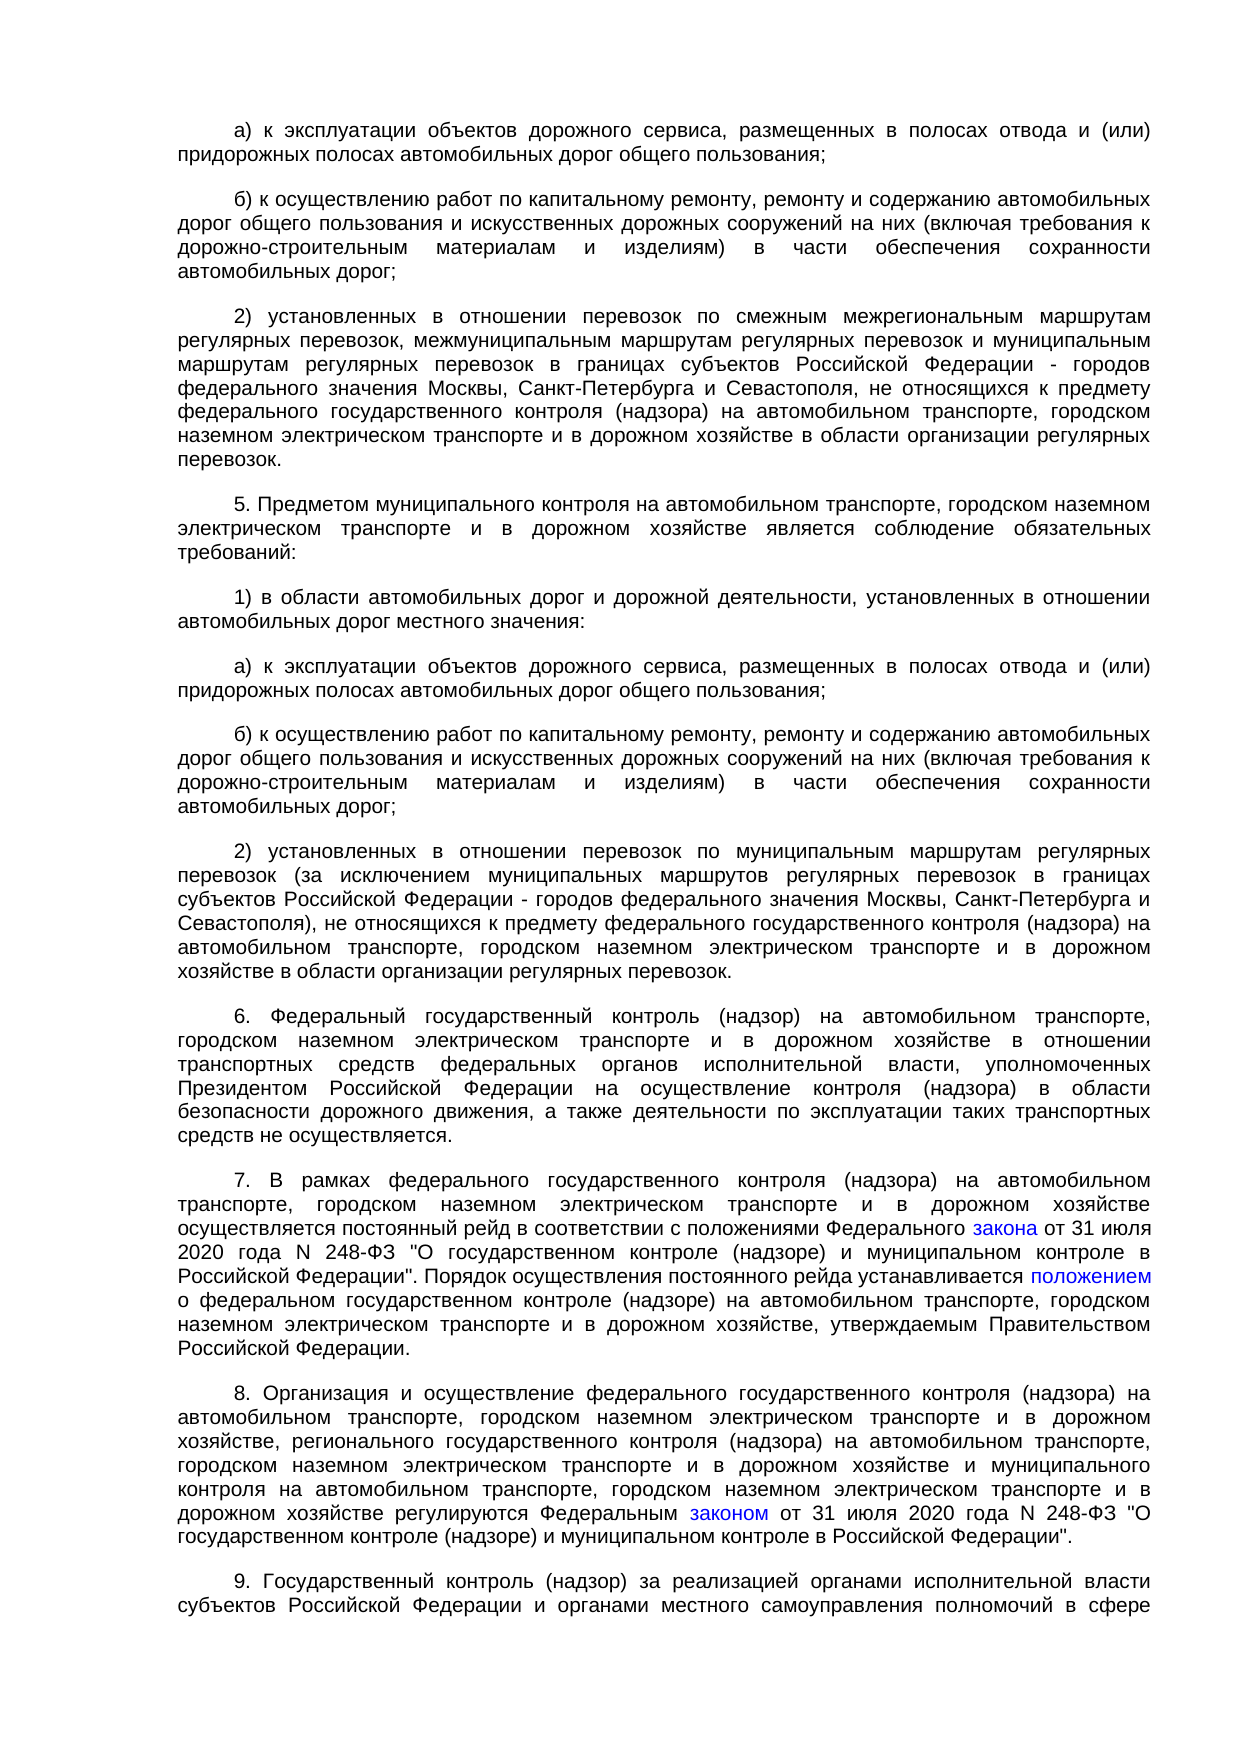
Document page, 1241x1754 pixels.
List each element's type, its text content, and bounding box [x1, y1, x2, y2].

text 2) установленных в отношении перевозок по муниципальным маршрутам регулярных перевозок (за исключением муниципальных маршрутов регулярных перевозок в границах субъектов Российской Федерации - городов федерального значения Москвы, Санкт-Петербурга и Севастополя), не относящихся к предмету федерального государственного контроля (надзора) на автомобильном транспорте, городском наземном электрическом транспорте и в дорожном хозяйстве в области организации регулярных перевозок. [177, 839, 1152, 983]
text 7. В рамках федерального государственного контроля (надзора) на автомобильном транспорте, городском наземном электрическом транспорте и в дорожном хозяйстве осуществляется постоянный рейд в соответствии с положениями Федерального закона от 31 июля 2020 года N 248-ФЗ "О государственном контроле (надзоре) и муниципальном контроле в Российской Федерации". Порядок осуществления постоянного рейда устанавливается положением о федеральном государственном контроле (надзоре) на автомобильном транспорте, городском наземном электрическом транспорте и в дорожном хозяйстве, утверждаемым Правительством Российской Федерации. [177, 1168, 1152, 1360]
text 1) в области автомобильных дорог и дорожной деятельности, установленных в отношении автомобильных дорог местного значения: [177, 585, 1152, 633]
text а) к эксплуатации объектов дорожного сервиса, размещенных в полосах отвода и (или) придорожных полосах автомобильных дорог общего пользования; [177, 118, 1152, 166]
text 5. Предметом муниципального контроля на автомобильном транспорте, городском наземном электрическом транспорте и в дорожном хозяйстве является соблюдение обязательных требований: [177, 492, 1152, 564]
text 2) установленных в отношении перевозок по смежным межрегиональным маршрутам регулярных перевозок, межмуниципальным маршрутам регулярных перевозок и муниципальным маршрутам регулярных перевозок в границах субъектов Российской Федерации - городов федерального значения Москвы, Санкт-Петербурга и Севастополя, не относящихся к предмету федерального государственного контроля (надзора) на автомобильном транспорте, городском наземном электрическом транспорте и в дорожном хозяйстве в области организации регулярных перевозок. [177, 303, 1152, 471]
text 6. Федеральный государственный контроль (надзор) на автомобильном транспорте, городском наземном электрическом транспорте и в дорожном хозяйстве в отношении транспортных средств федеральных органов исполнительной власти, уполномоченных Президентом Российской Федерации на осуществление контроля (надзора) в области безопасности дорожного движения, а также деятельности по эксплуатации таких транспортных средств не осуществляется. [177, 1003, 1152, 1147]
text а) к эксплуатации объектов дорожного сервиса, размещенных в полосах отвода и (или) придорожных полосах автомобильных дорог общего пользования; [177, 653, 1152, 701]
text б) к осуществлению работ по капитальному ремонту, ремонту и содержанию автомобильных дорог общего пользования и искусственных дорожных сооружений на них (включая требования к дорожно-строительным материалам и изделиям) в части обеспечения сохранности автомобильных дорог; [177, 722, 1152, 818]
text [177, 1569, 1152, 1617]
text б) к осуществлению работ по капитальному ремонту, ремонту и содержанию автомобильных дорог общего пользования и искусственных дорожных сооружений на них (включая требования к дорожно-строительным материалам и изделиям) в части обеспечения сохранности автомобильных дорог; [177, 187, 1152, 283]
text 8. Организация и осуществление федерального государственного контроля (надзора) на автомобильном транспорте, городском наземном электрическом транспорте и в дорожном хозяйстве, регионального государственного контроля (надзора) на автомобильном транспорте, городском наземном электрическом транспорте и в дорожном хозяйстве и муниципального контроля на автомобильном транспорте, городском наземном электрическом транспорте и в дорожном хозяйстве регулируются Федеральным законом от 31 июля 2020 года N 248-ФЗ "О государственном контроле (надзоре) и муниципальном контроле в Российской Федерации". [177, 1381, 1152, 1548]
